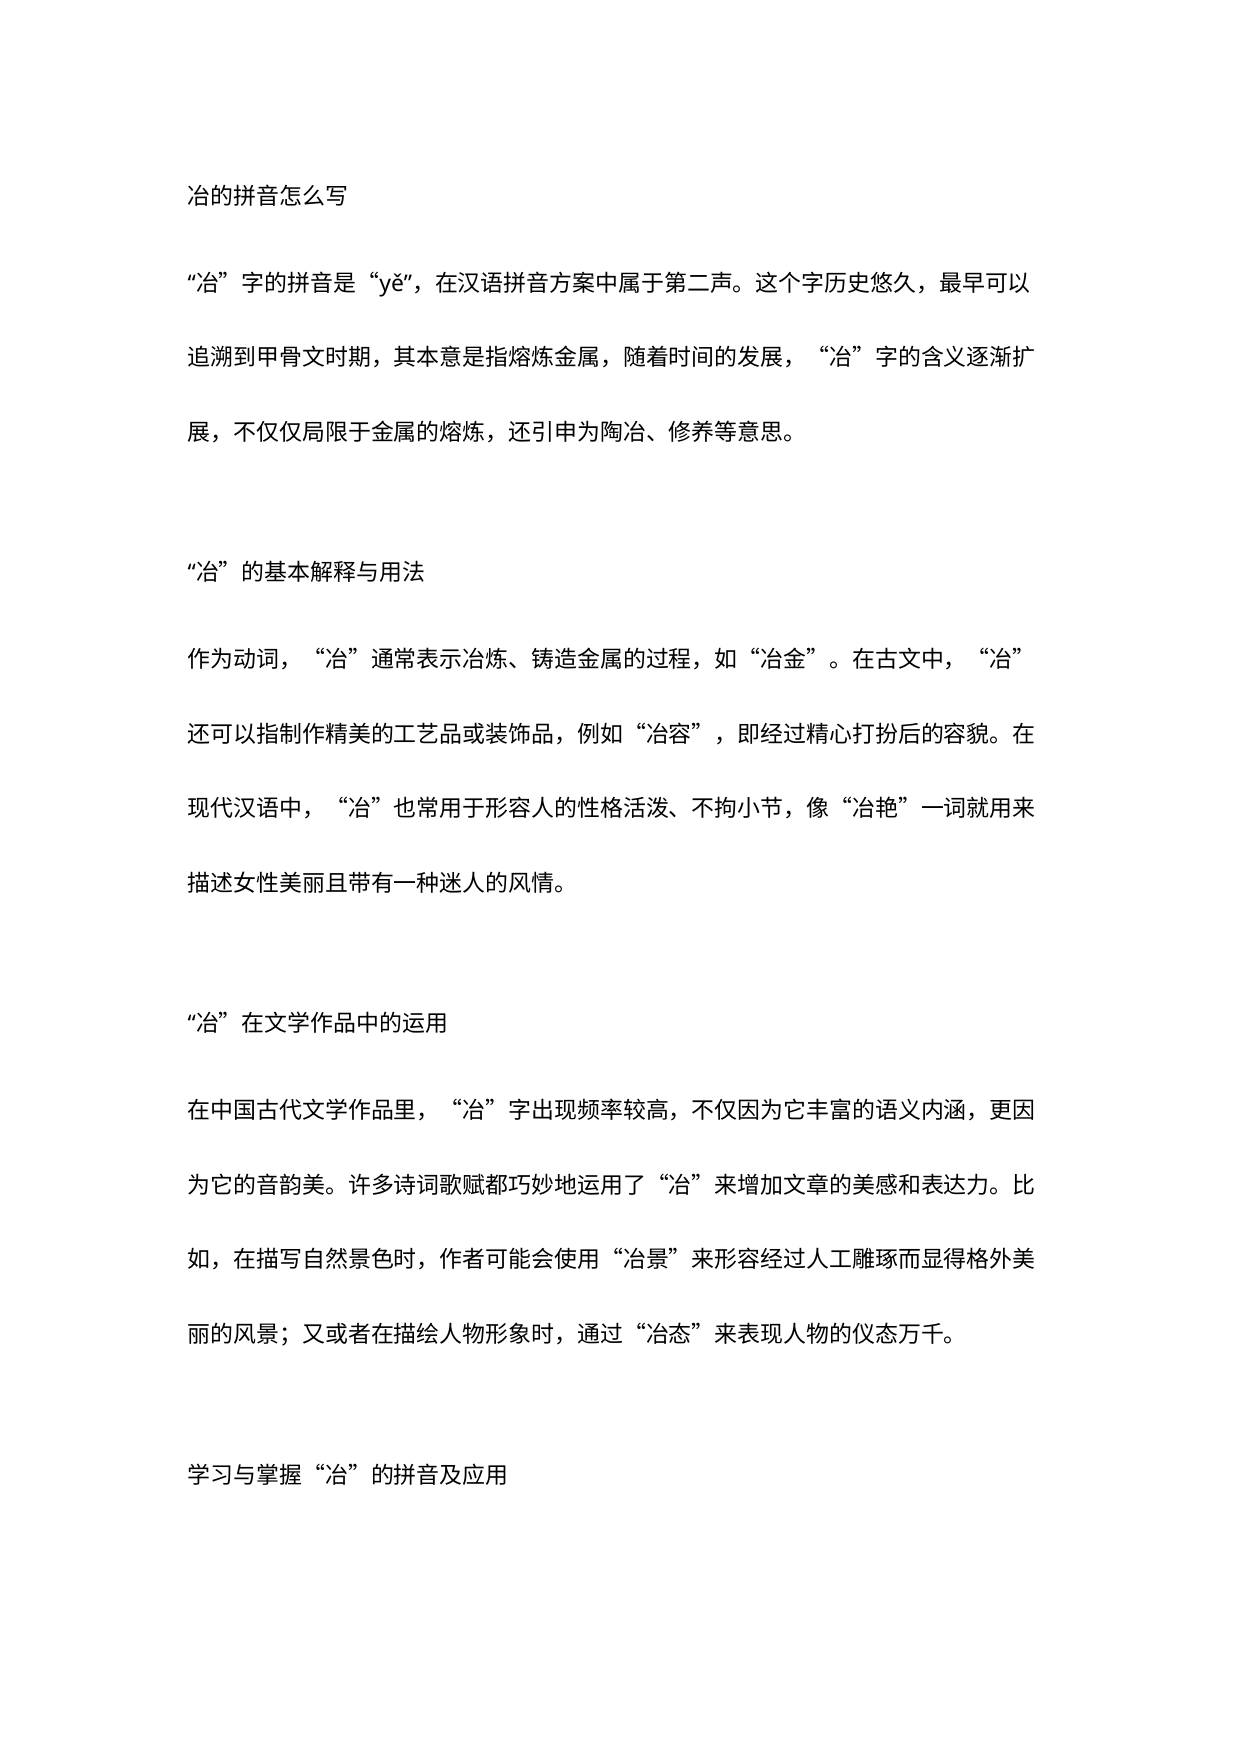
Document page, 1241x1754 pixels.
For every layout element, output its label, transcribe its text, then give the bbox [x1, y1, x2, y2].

text 在中国古代文学作品里，“冶”字出现频率较高，不仅因为它丰富的语义内涵，更因为它的音韵美。许多诗词歌赋都巧妙地运用了“冶”来增加文章的美感和表达力。比如，在描写自然景色时，作者可能会使用“冶景”来形容经过人工雕琢而显得格外美丽的风景；又或者在描绘人物形象时，通过“冶态”来表现人物的仪态万千。 [187, 1076, 1053, 1365]
text 学习与掌握“冶”的拼音及应用 [187, 1441, 1053, 1506]
text 冶的拼音怎么写 [187, 162, 1053, 227]
text “冶”的基本解释与用法 [187, 538, 1053, 603]
text 作为动词，“冶”通常表示冶炼、铸造金属的过程，如“冶金”。在古文中，“冶”还可以指制作精美的工艺品或装饰品，例如“冶容”，即经过精心打扮后的容貌。在现代汉语中，“冶”也常用于形容人的性格活泼、不拘小节，像“冶艳”一词就用来描述女性美丽且带有一种迷人的风情。 [187, 625, 1053, 914]
text “冶”在文学作品中的运用 [187, 989, 1053, 1054]
text “冶”字的拼音是“yě”，在汉语拼音方案中属于第二声。这个字历史悠久，最早可以追溯到甲骨文时期，其本意是指熔炼金属，随着时间的发展，“冶”字的含义逐渐扩展，不仅仅局限于金属的熔炼，还引申为陶冶、修养等意思。 [187, 248, 1053, 463]
